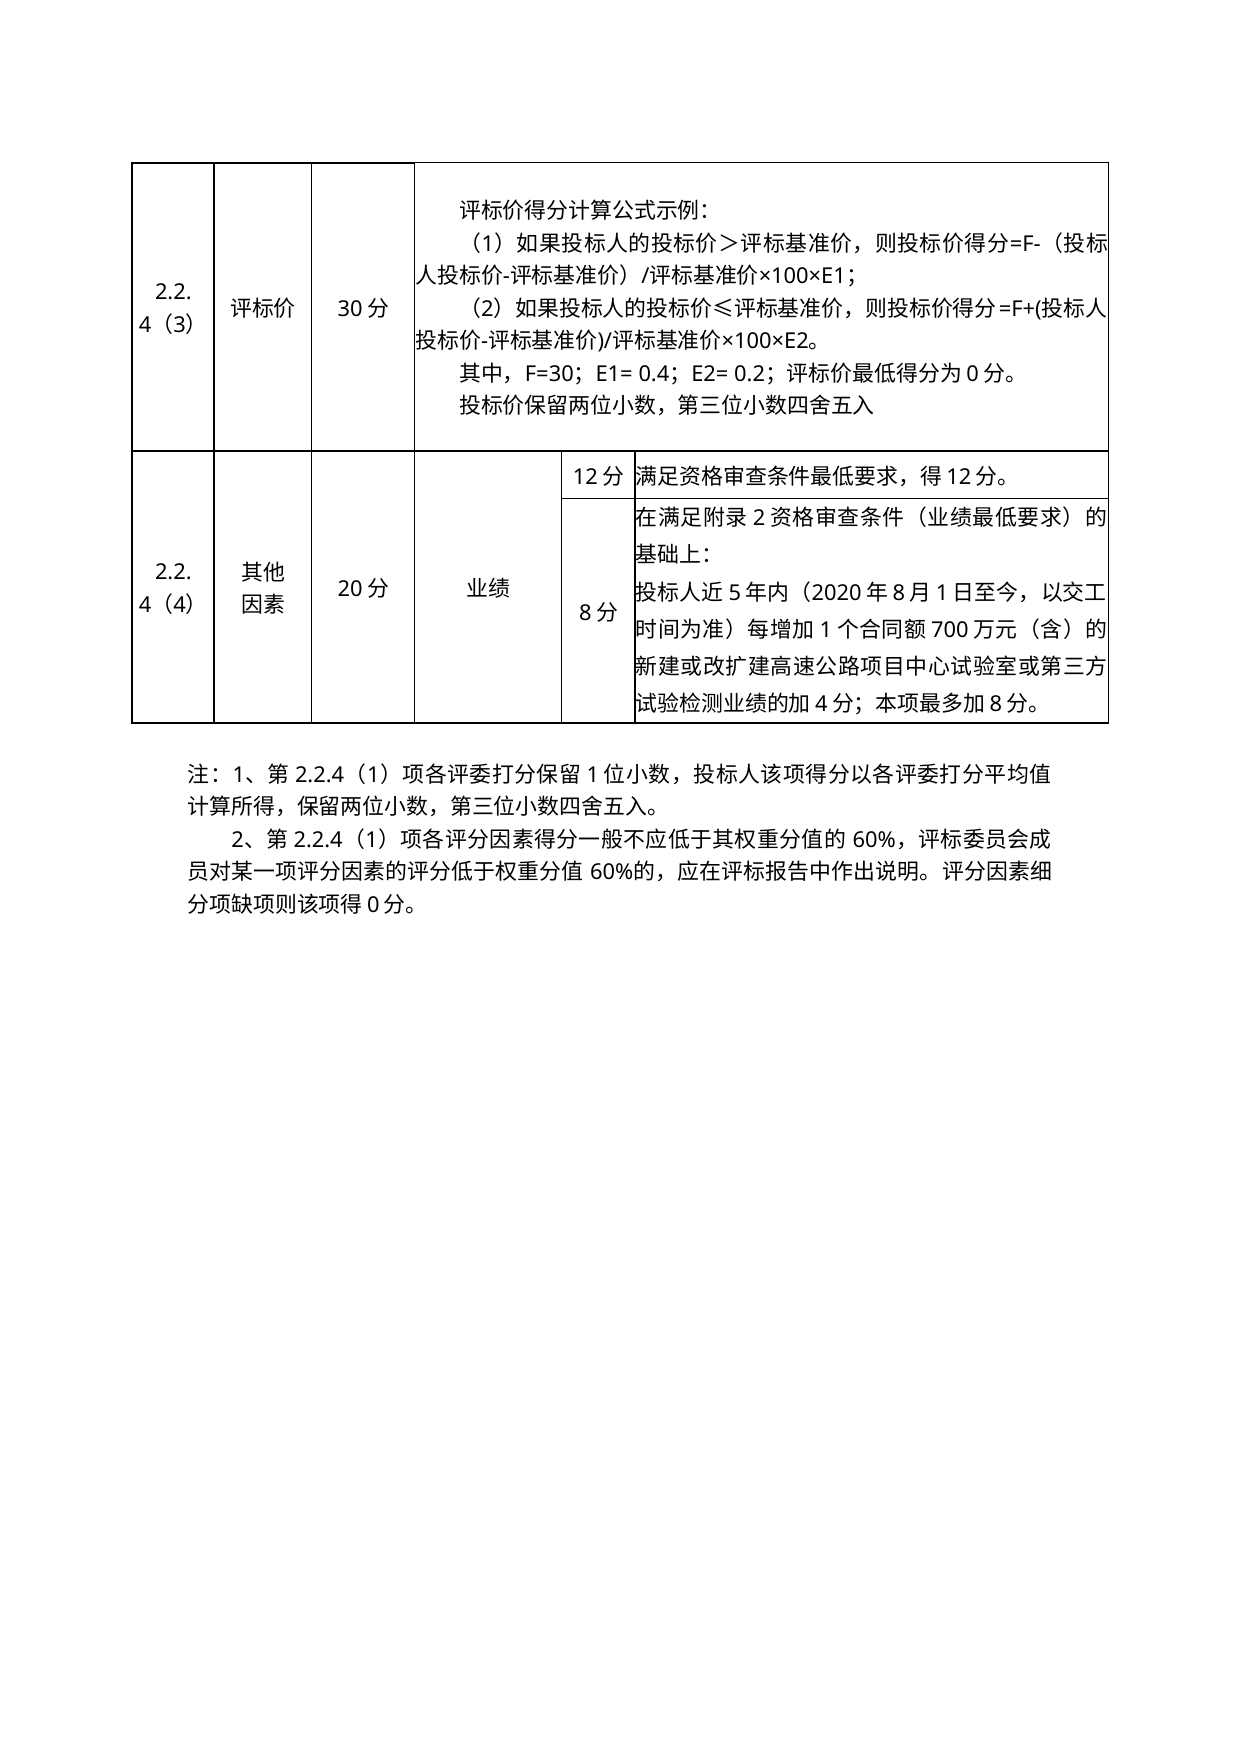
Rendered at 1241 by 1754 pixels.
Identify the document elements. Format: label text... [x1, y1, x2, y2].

table_cell 评标价得分计算公式示例： （1）如果投标人的投标价＞评标基准价，则投标价得分=F-（投标人投标价-评标基准价）/评标基准价×100×E1； （2）如果投标人的投标价≤评标基准价，则投标价得分=F+(投标人投标价-评标基准价)/评标基准价×100×E2。 其中，F=30；E1= 0.4；E2= 0.2；评标价最低得分为0分。 投标价保留两位小数，第三位小数四舍五入 [415, 163, 1108, 450]
text 2、第2.2.4（1）项各评分因素得分一般不应低于其权重分值的60%，评标委员会成员对某一项评分因素的评分低于权重分值 60%的，应在评标报告中作出说明。评分因素细分项缺项则该项得0分。 [187, 821, 1053, 919]
table_cell 8分 [562, 499, 634, 722]
table_cell 满足资格审查条件最低要求，得12分。 [636, 452, 1108, 498]
table_cell 在满足附录2资格审查条件（业绩最低要求）的基础上： 投标人近5年内（2020年8月1日至今，以交工时间为准）每增加1个合同额700万元（含）的新建或改扩建高速公路项目中心试验室或第三方试验检测业绩的加4分；本项最多加8分。 [636, 499, 1108, 722]
table_cell 30分 [312, 164, 414, 450]
table_cell 评标价 [215, 164, 311, 450]
table_cell 2.2.4（3） [133, 164, 213, 450]
table_cell 业绩 [415, 452, 561, 722]
table_cell 2.2.4（4） [133, 452, 213, 722]
table_cell 20分 [312, 452, 414, 722]
table_cell 其他 因素 [215, 452, 311, 722]
text 注：1、第2.2.4（1）项各评委打分保留1位小数，投标人该项得分以各评委打分平均值计算所得，保留两位小数，第三位小数四舍五入。 [187, 756, 1053, 821]
table_cell 12分 [562, 452, 634, 498]
